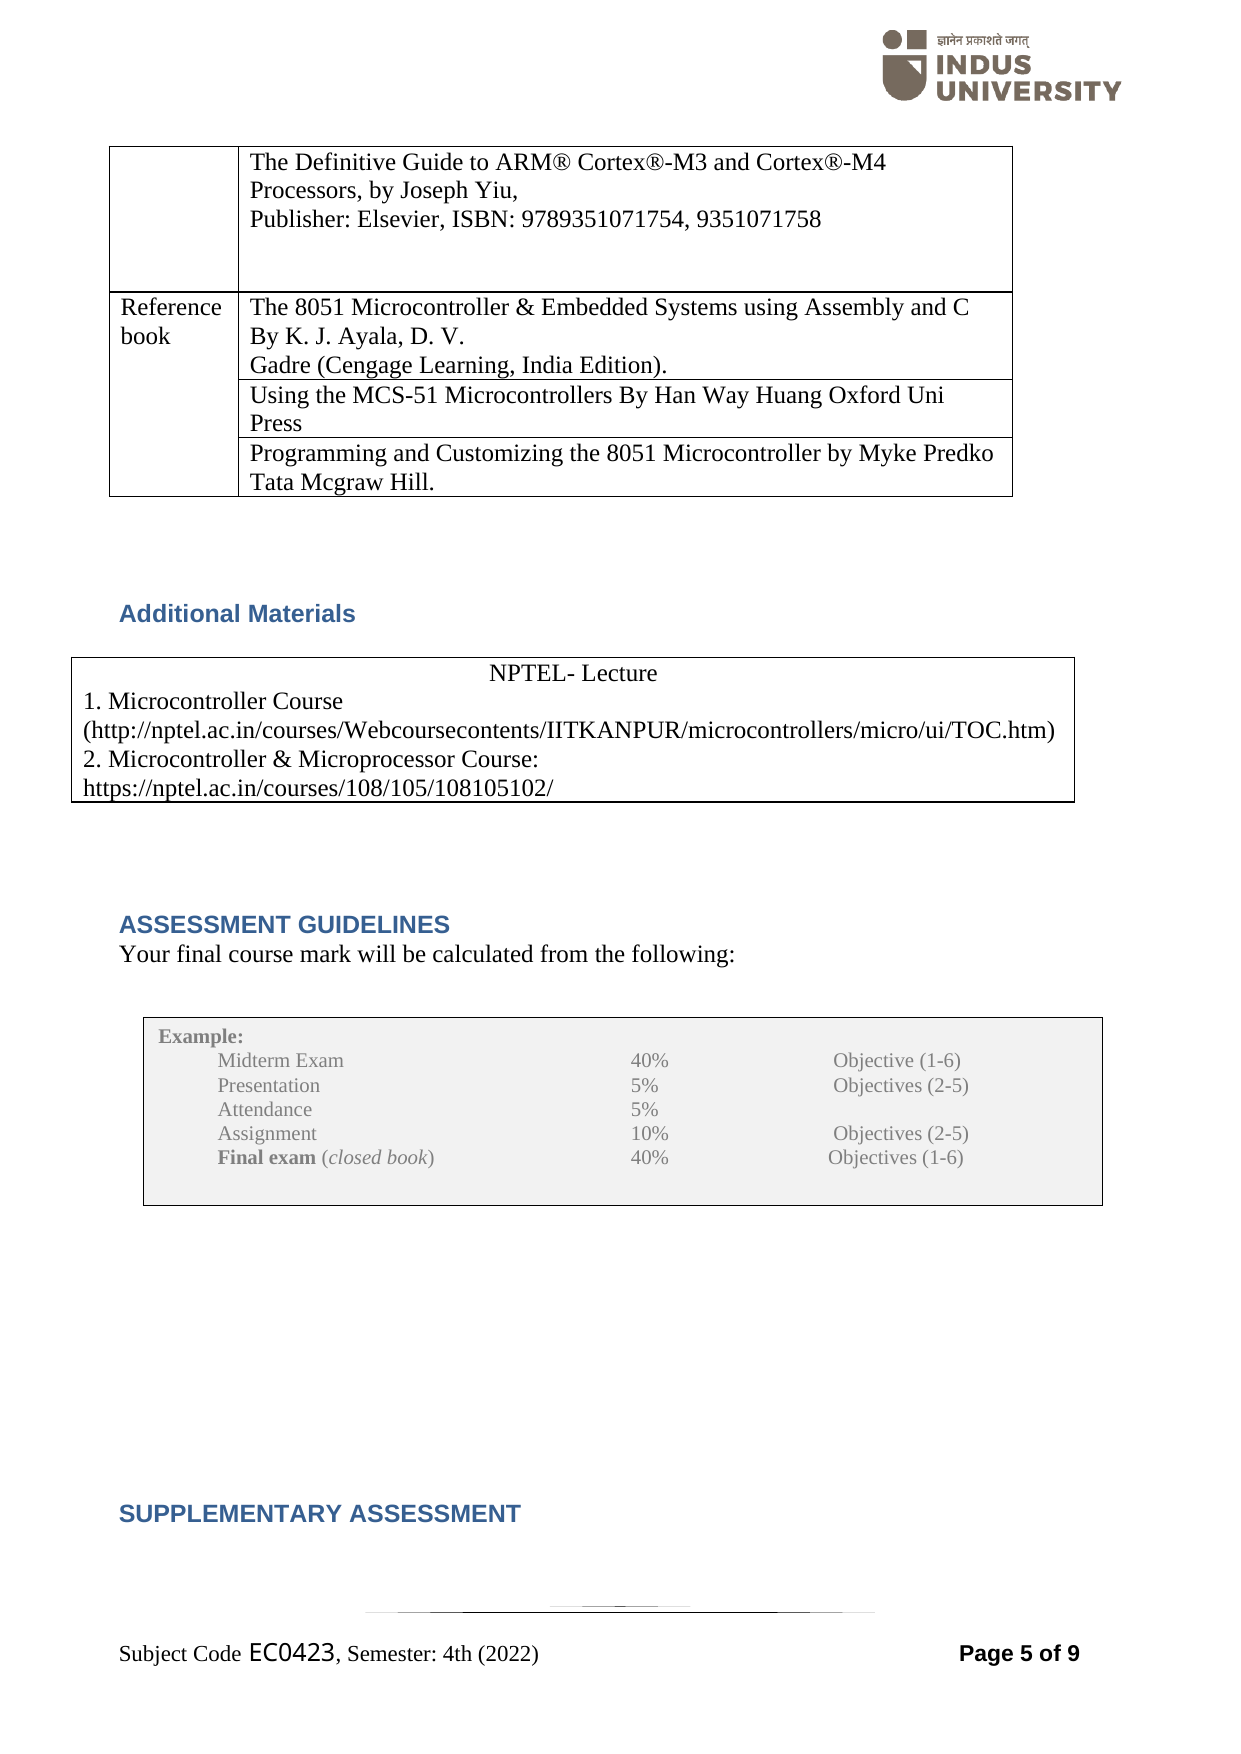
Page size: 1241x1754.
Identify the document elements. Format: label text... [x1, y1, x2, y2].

subtitle ASSESSMENT GUIDELINES [118, 910, 1122, 939]
table_header NPTEL- Lecture 1. Microcontroller Course (http://nptel.ac.in/courses/Webcoursecontents/IITKANPUR/microcontrollers/micro/ui/TOC.htm) 2. Microcontroller & Microprocessor Course: https://nptel.ac.in/courses/108/105/108105102/ [72, 658, 1074, 801]
table_cell The Definitive Guide to ARM® Cortex®-M3 and Cortex®-M4 Processors, by Joseph Yiu, Publisher: Elsevier, ISBN: 9789351071754, 9351071758 [239, 147, 1012, 291]
text Your final course mark will be calculated from the following: [118, 939, 1122, 967]
subtitle SUPPLEMENTARY ASSESSMENT [118, 1499, 1122, 1528]
subtitle Additional Materials [118, 599, 1122, 628]
table_cell The 8051 Microcontroller & Embedded Systems using Assembly and C By K. J. Ayala, D. V. Gadre (Cengage Learning, India Edition). [239, 293, 1012, 379]
picture [882, 30, 1122, 101]
table_cell Programming and Customizing the 8051 Microcontroller by Myke Predko Tata Mcgraw Hill. [239, 438, 1012, 496]
table_cell Using the MCS-51 Microcontrollers By Han Way Huang Oxford Uni Press [239, 380, 1012, 437]
table_cell Reference book [110, 293, 238, 496]
